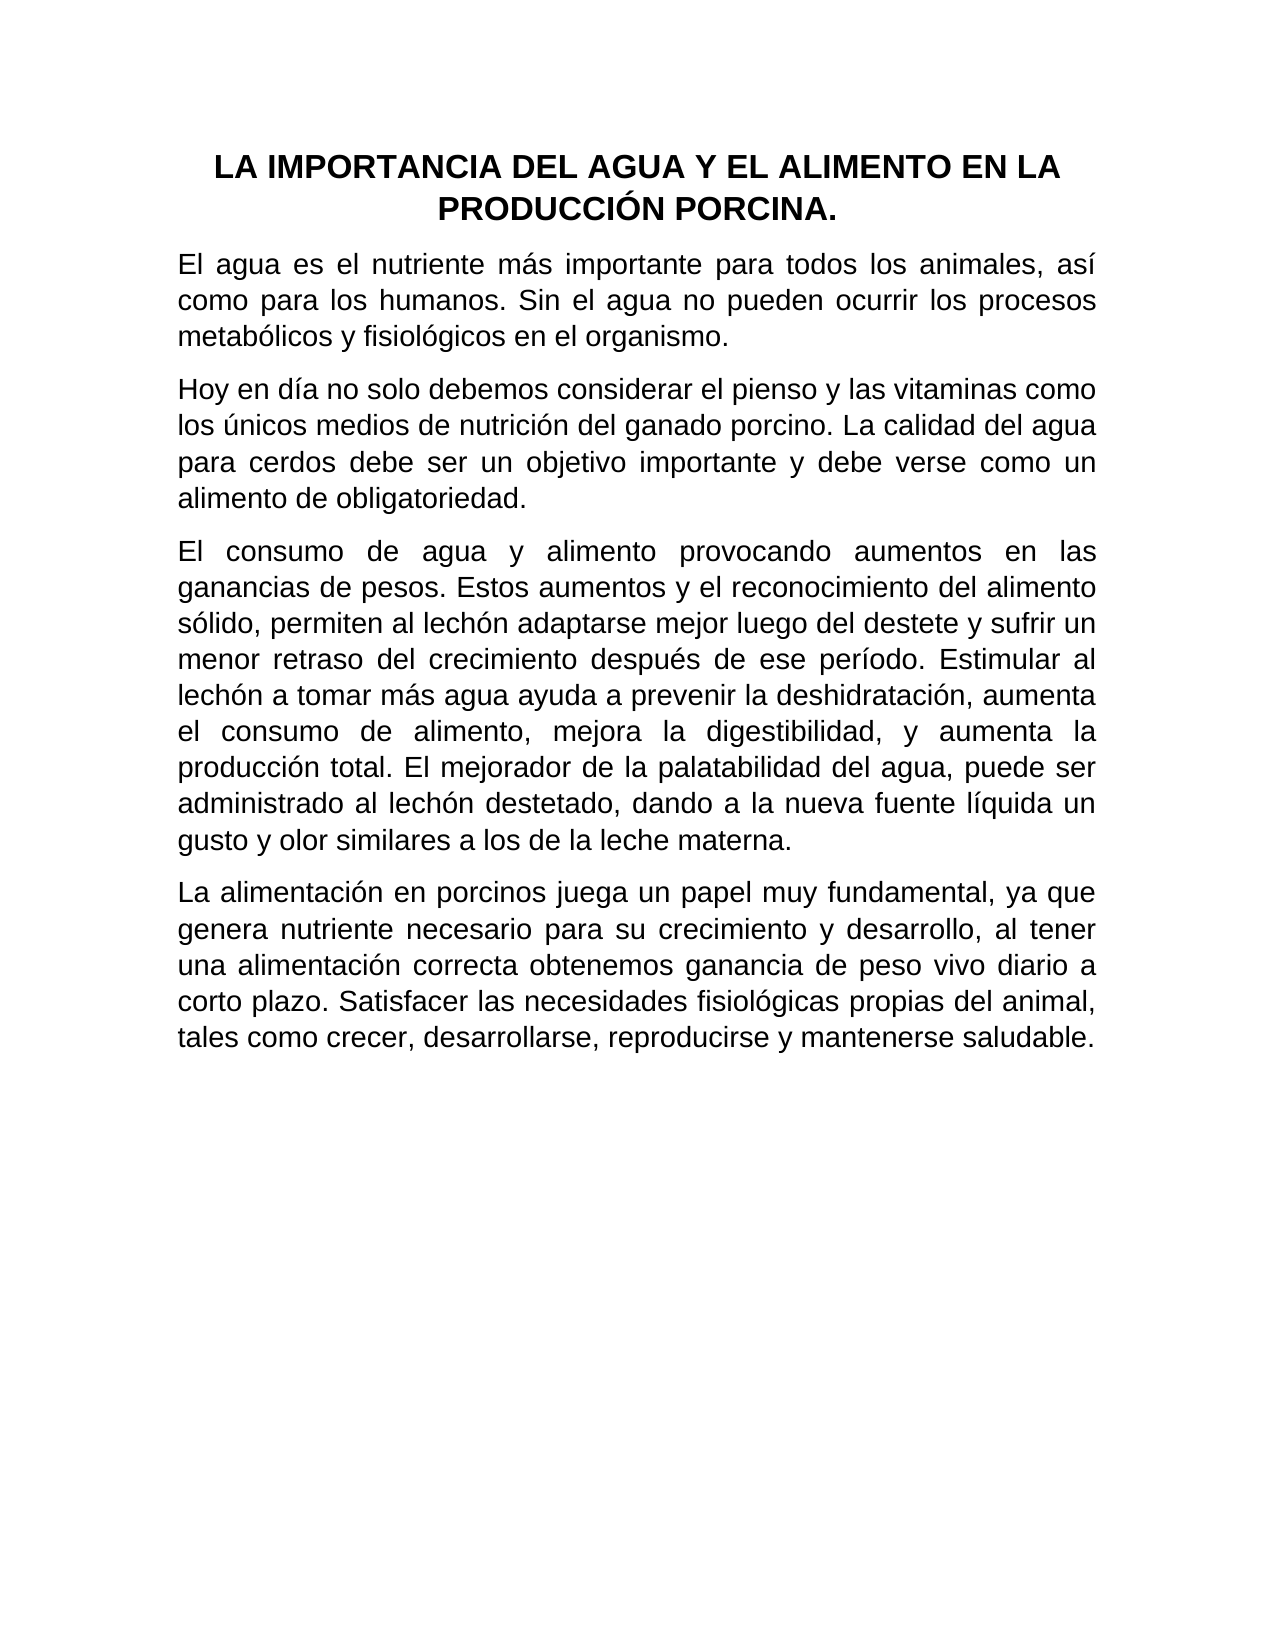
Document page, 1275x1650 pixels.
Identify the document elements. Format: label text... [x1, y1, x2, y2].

text La alimentación en porcinos juega un papel muy fundamental, ya que genera nutriente necesario para su crecimiento y desarrollo, al tener una alimentación correcta obtenemos ganancia de peso vivo diario a corto plazo. Satisfacer las necesidades fisiológicas propias del animal, tales como crecer, desarrollarse, reproducirse y mantenerse saludable. [177, 876, 1098, 1054]
text Hoy en día no solo debemos considerar el pienso y las vitaminas como los únicos medios de nutrición del ganado porcino. La calidad del agua para cerdos debe ser un objetivo importante y debe verse como un alimento de obligatoriedad. [177, 372, 1098, 514]
text El agua es el nutriente más importante para todos los animales, así como para los humanos. Sin el agua no pueden ocurrir los procesos metabólicos y fisiológicos en el organismo. [177, 247, 1098, 353]
text LA IMPORTANCIA DEL AGUA Y EL ALIMENTO EN LA PRODUCCIÓN PORCINA. [177, 148, 1098, 227]
text El consumo de agua y alimento provocando aumentos en las ganancias de pesos. Estos aumentos y el reconocimiento del alimento sólido, permiten al lechón adaptarse mejor luego del destete y sufrir un menor retraso del crecimiento después de ese período. Estimular al lechón a tomar más agua ayuda a prevenir la deshidratación, aumenta el consumo de alimento, mejora la digestibilidad, y aumenta la producción total. El mejorador de la palatabilidad del agua, puede ser administrado al lechón destetado, dando a la nueva fuente líquida un gusto y olor similares a los de la leche materna. [177, 533, 1098, 856]
